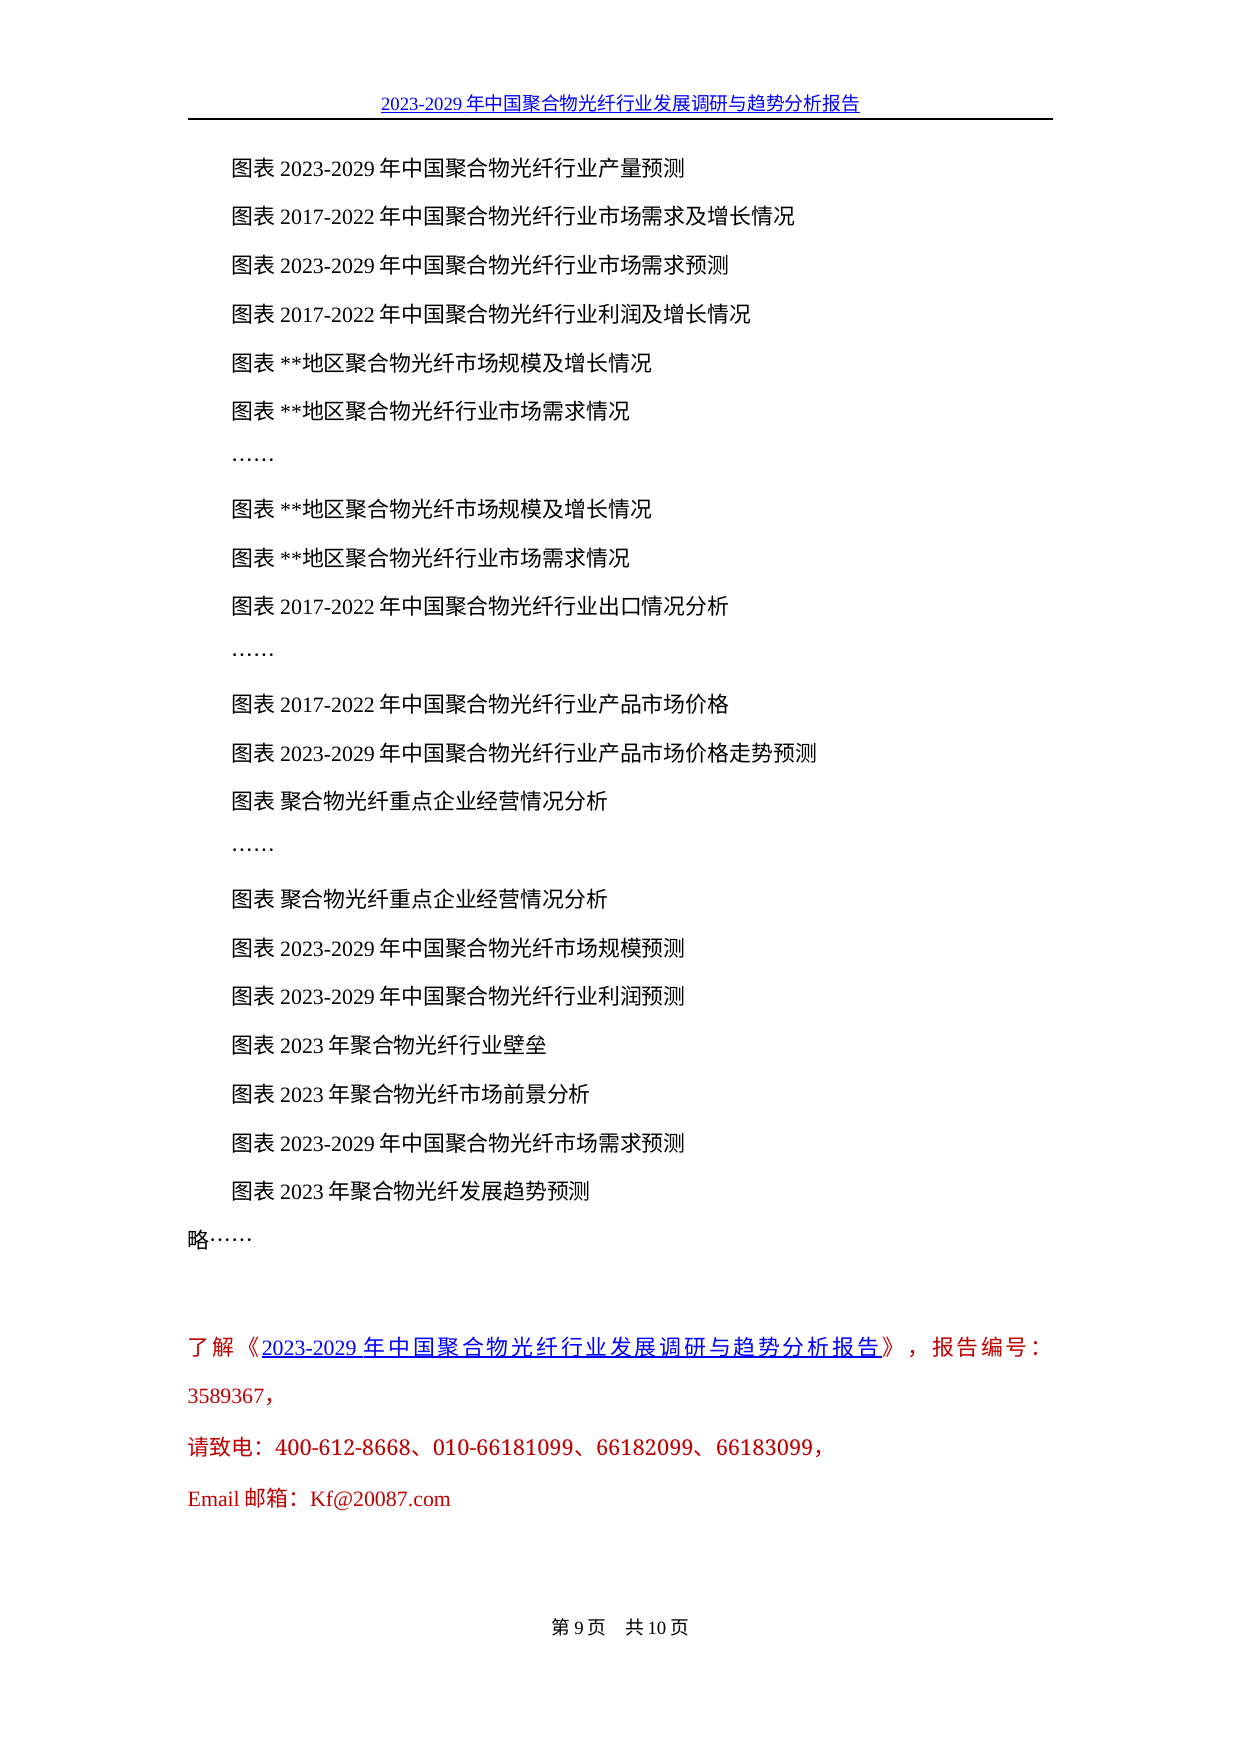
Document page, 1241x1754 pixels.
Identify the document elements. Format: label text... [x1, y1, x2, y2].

text 请致电：400-612-8668、010-66181099、66182099、66183099， [187, 1429, 1053, 1462]
text Email邮箱：Kf@20087.com [187, 1481, 1053, 1513]
text 了解《2023-2029年中国聚合物光纤行业发展调研与趋势分析报告》，报告编号：3589367， [187, 1329, 1053, 1410]
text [187, 150, 1053, 1255]
